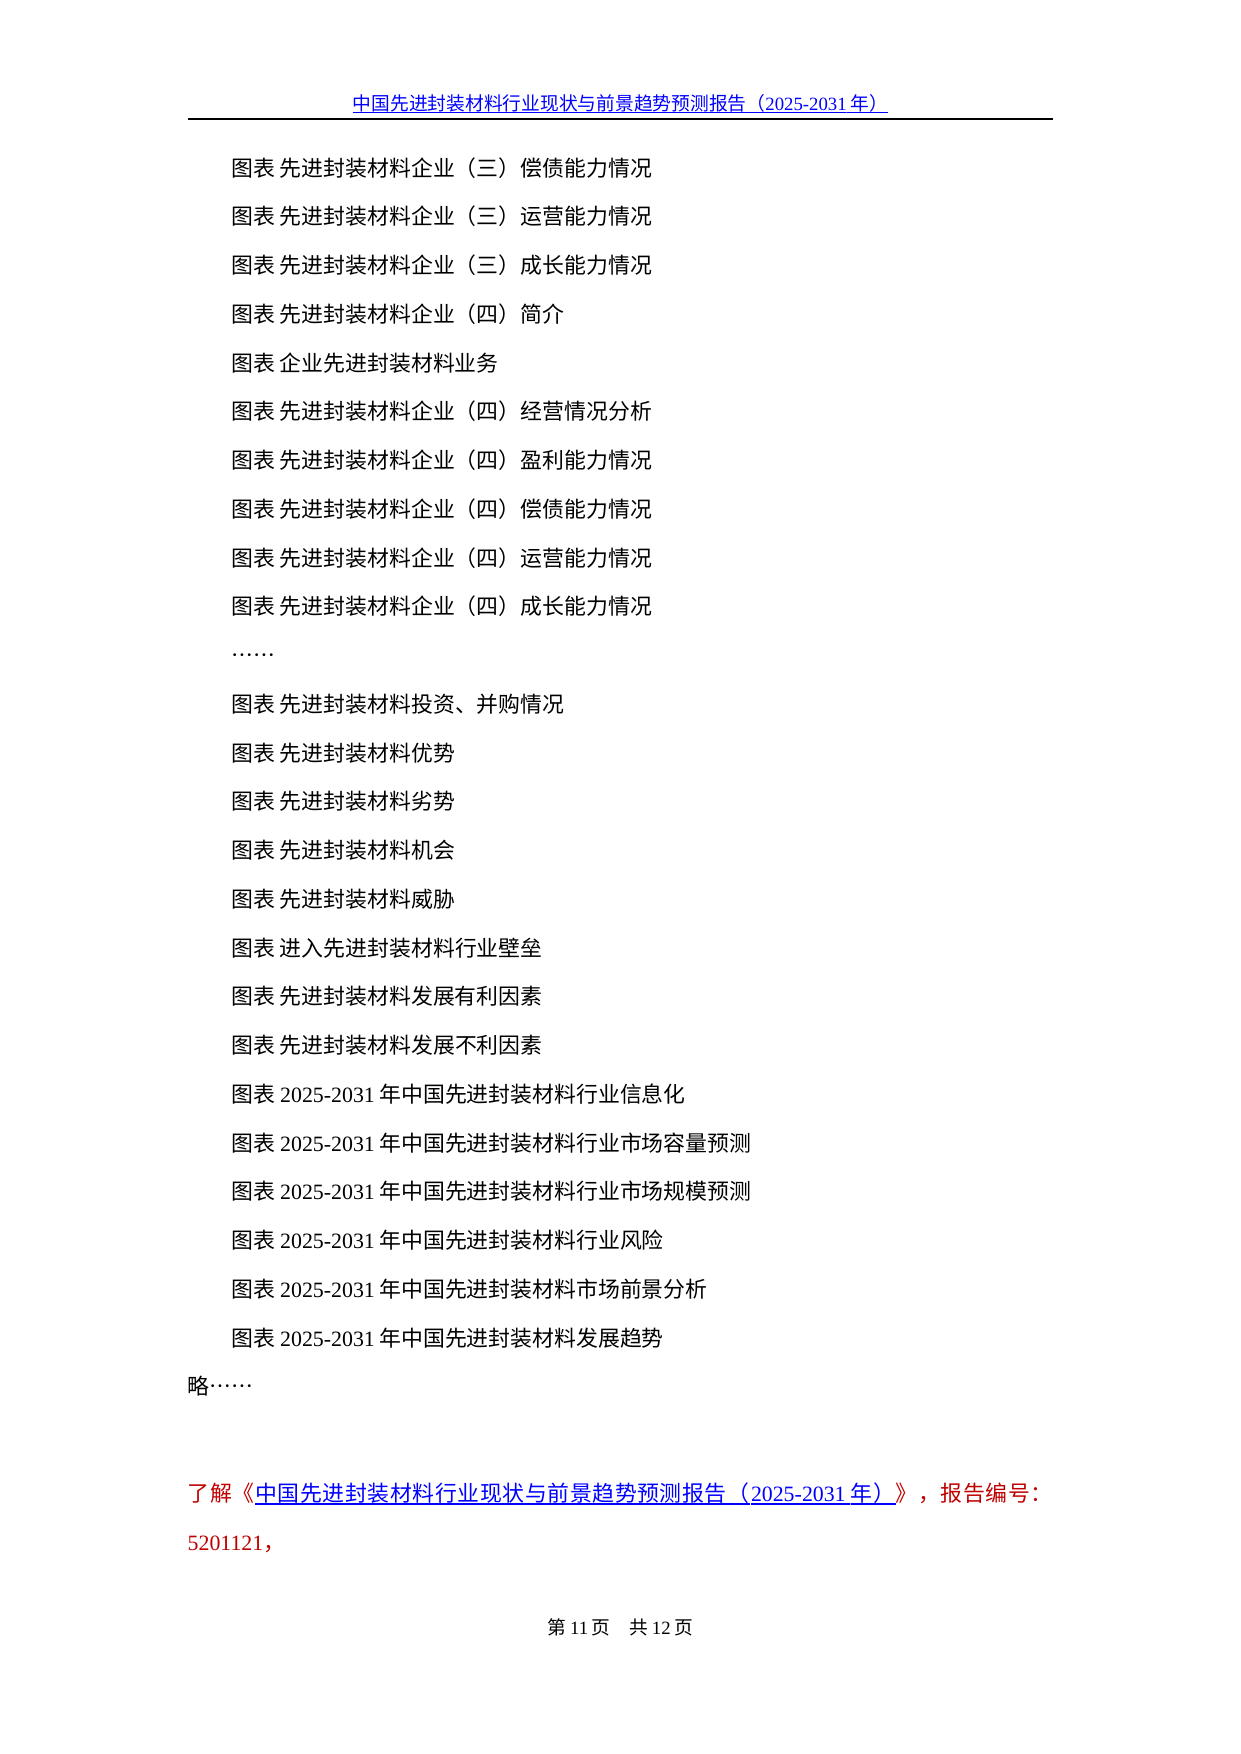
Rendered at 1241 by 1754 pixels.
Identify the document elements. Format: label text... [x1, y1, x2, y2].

text 了解《中国先进封装材料行业现状与前景趋势预测报告（2025-2031年）》，报告编号：5201121， [187, 1475, 1053, 1557]
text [187, 150, 1053, 1401]
